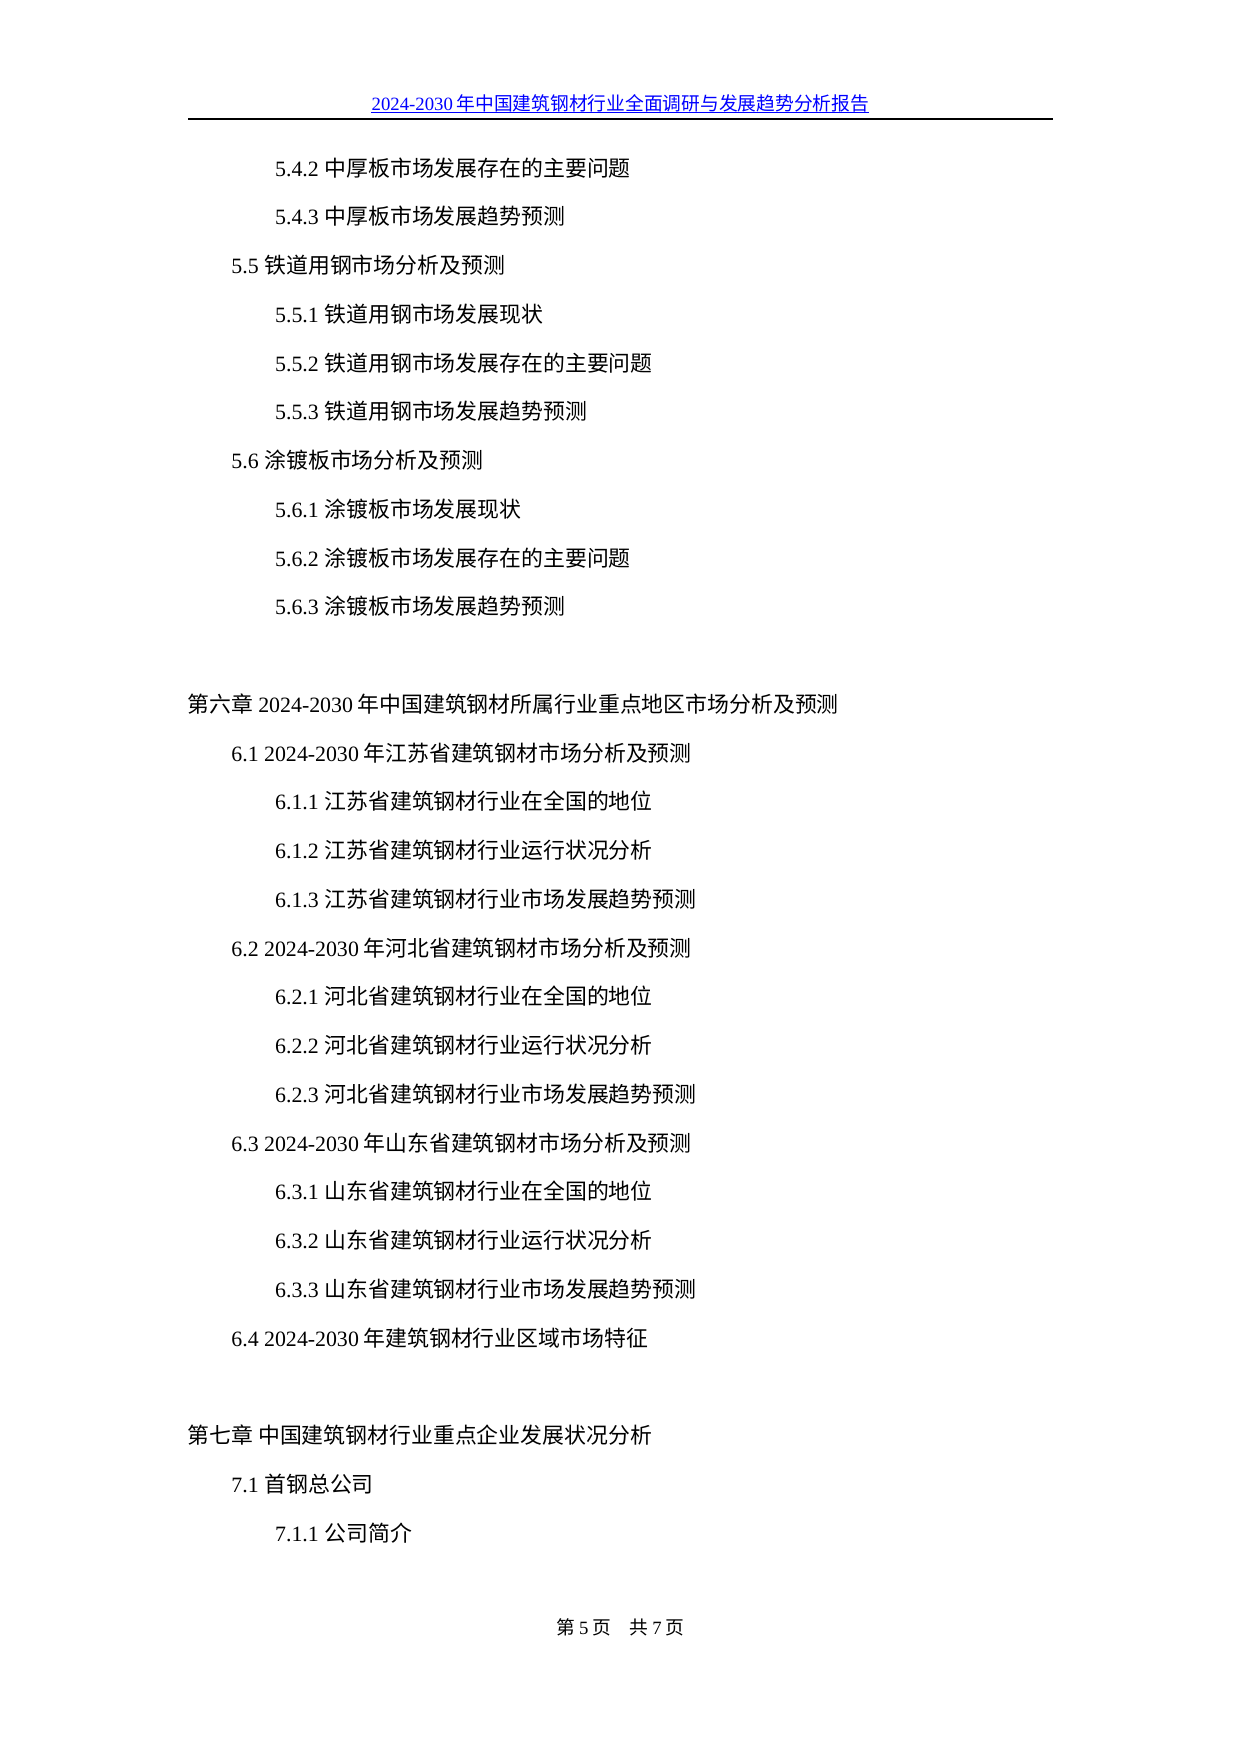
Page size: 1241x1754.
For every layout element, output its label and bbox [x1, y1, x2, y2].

text [187, 150, 1053, 1548]
